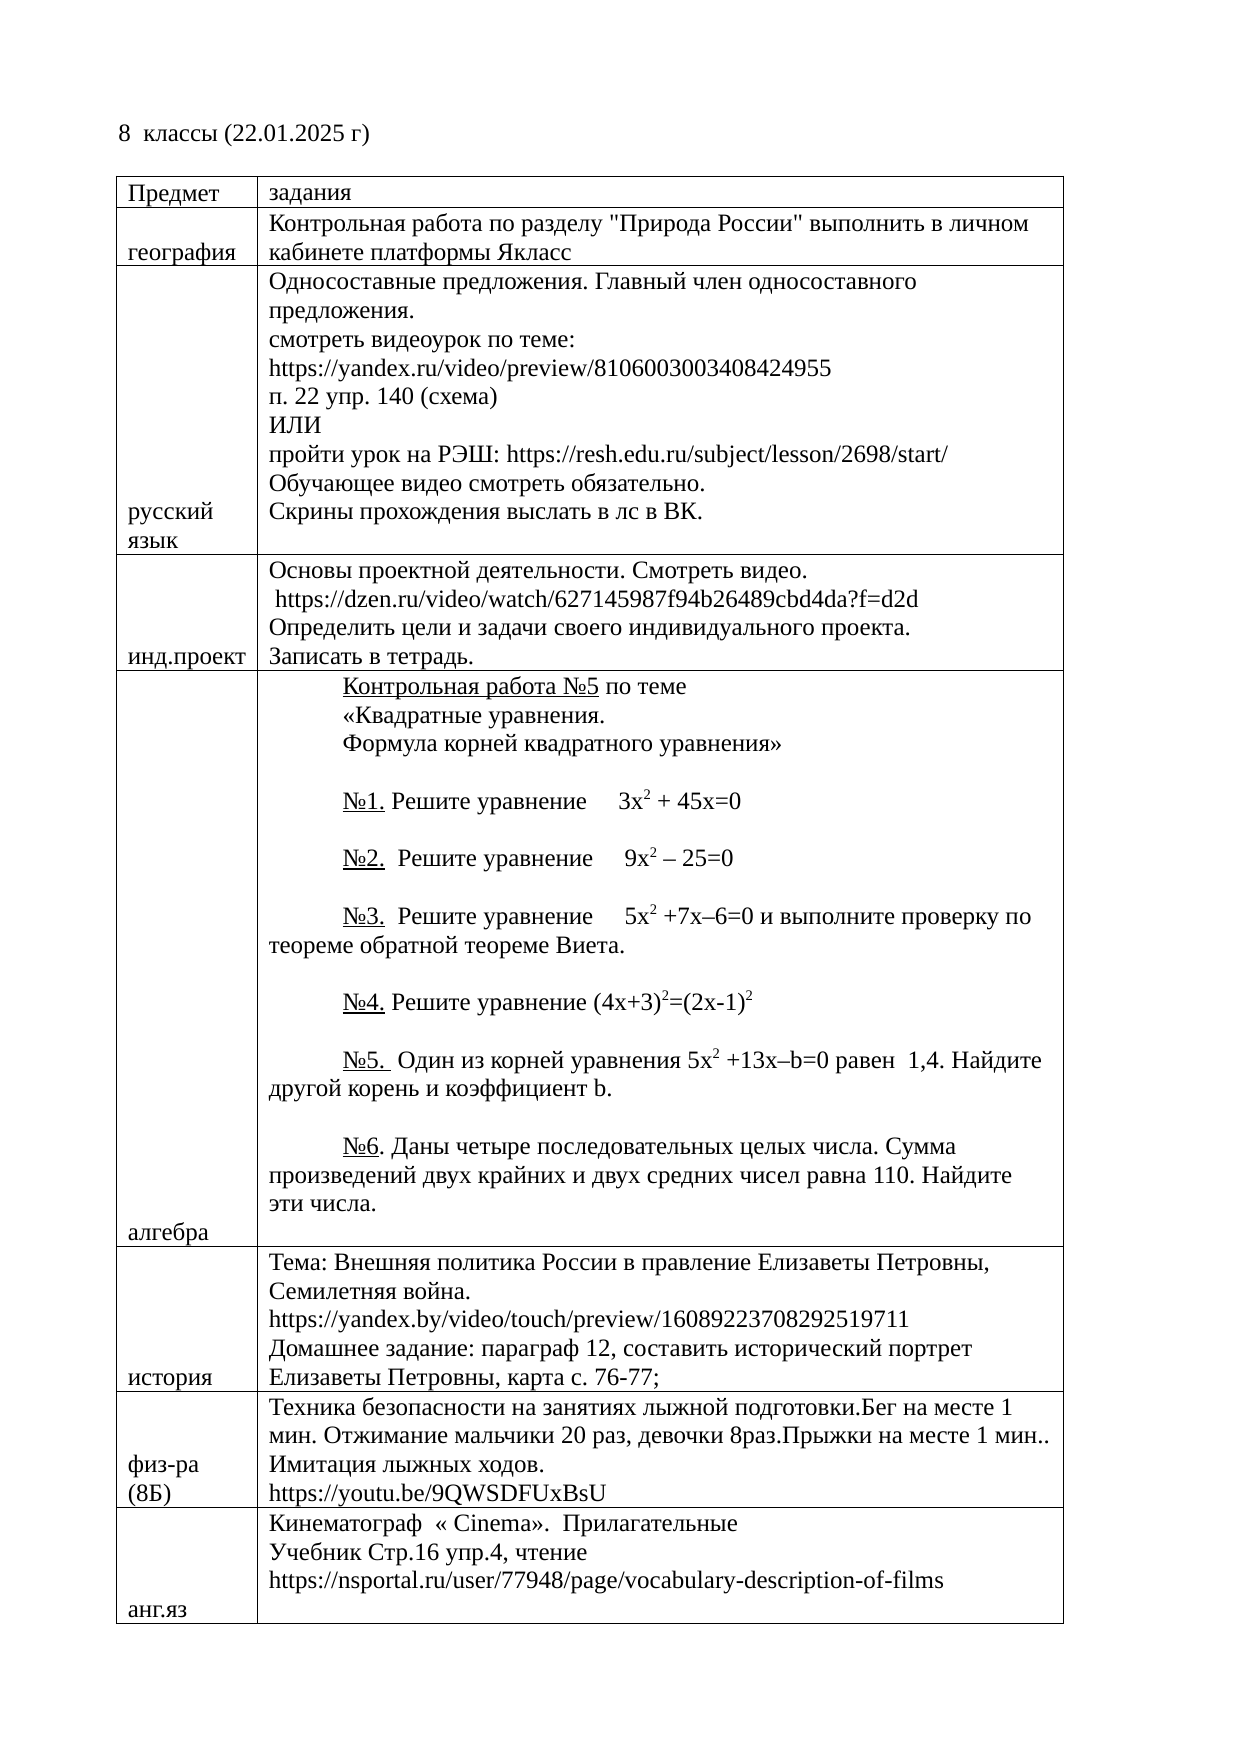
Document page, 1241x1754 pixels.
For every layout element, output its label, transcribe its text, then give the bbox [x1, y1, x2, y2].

text 8 классы (22.01.2025 г) [118, 118, 1181, 147]
table_header Предмет [117, 177, 257, 207]
table_cell русский язык [117, 266, 257, 554]
table_cell история [117, 1247, 257, 1391]
table_cell Контрольная работа по разделу "Природа России" выполнить в личном кабинете платформы Якласс [258, 208, 1063, 265]
table_cell Основы проектной деятельности. Смотреть видео. https://dzen.ru/video/watch/627145987f94b26489cbd4da?f=d2d Определить цели и задачи своего индивидуального проекта. Записать в тетрадь. [258, 555, 1063, 670]
table_header задания [258, 177, 1063, 207]
table_cell инд.проект [117, 555, 257, 670]
table_cell Контрольная работа №5 по теме «Квадратные уравнения. Формула корней квадратного уравнения» №1. Решите уравнение 3х2 + 45х=0 №2. Решите уравнение 9х2 – 25=0 №3. Решите уравнение 5х2 +7х–6=0 и выполните проверку по теореме обратной теореме Виета. №4. Решите уравнение (4х+3)2=(2х-1)2 №5. Один из корней уравнения 5х2 +13х–b=0 равен 1,4. Найдите другой корень и коэффициент b. №6. Даны четыре последовательных целых числа. Сумма произведений двух крайних и двух средних чисел равна 110. Найдите эти числа. [258, 671, 1063, 1246]
table_cell Односоставные предложения. Главный член односоставного предложения. смотреть видеоурок по теме: https://yandex.ru/video/preview/8106003003408424955 п. 22 упр. 140 (схема) ИЛИ пройти урок на РЭШ: https://resh.edu.ru/subject/lesson/2698/start/ Обучающее видео смотреть обязательно. Скрины прохождения выслать в лс в ВК. [258, 266, 1063, 554]
table_cell Кинематограф « Cinema». Прилагательные Учебник Стр.16 упр.4, чтение https://nsportal.ru/user/77948/page/vocabulary-description-of-films [258, 1508, 1063, 1623]
table_cell Техника безопасности на занятиях лыжной подготовки.Бег на месте 1 мин. Отжимание мальчики 20 раз, девочки 8раз.Прыжки на месте 1 мин.. Имитация лыжных ходов. https://youtu.be/9QWSDFUxBsU [258, 1392, 1063, 1507]
table_cell анг.яз [117, 1508, 257, 1623]
table_cell алгебра [117, 671, 257, 1246]
table_cell Тема: Внешняя политика России в правление Елизаветы Петровны, Семилетняя война. https://yandex.by/video/touch/preview/16089223708292519711 Домашнее задание: параграф 12, составить исторический портрет Елизаветы Петровны, карта с. 76-77; [258, 1247, 1063, 1391]
table_cell физ-ра (8Б) [117, 1392, 257, 1507]
table_cell география [117, 208, 257, 265]
